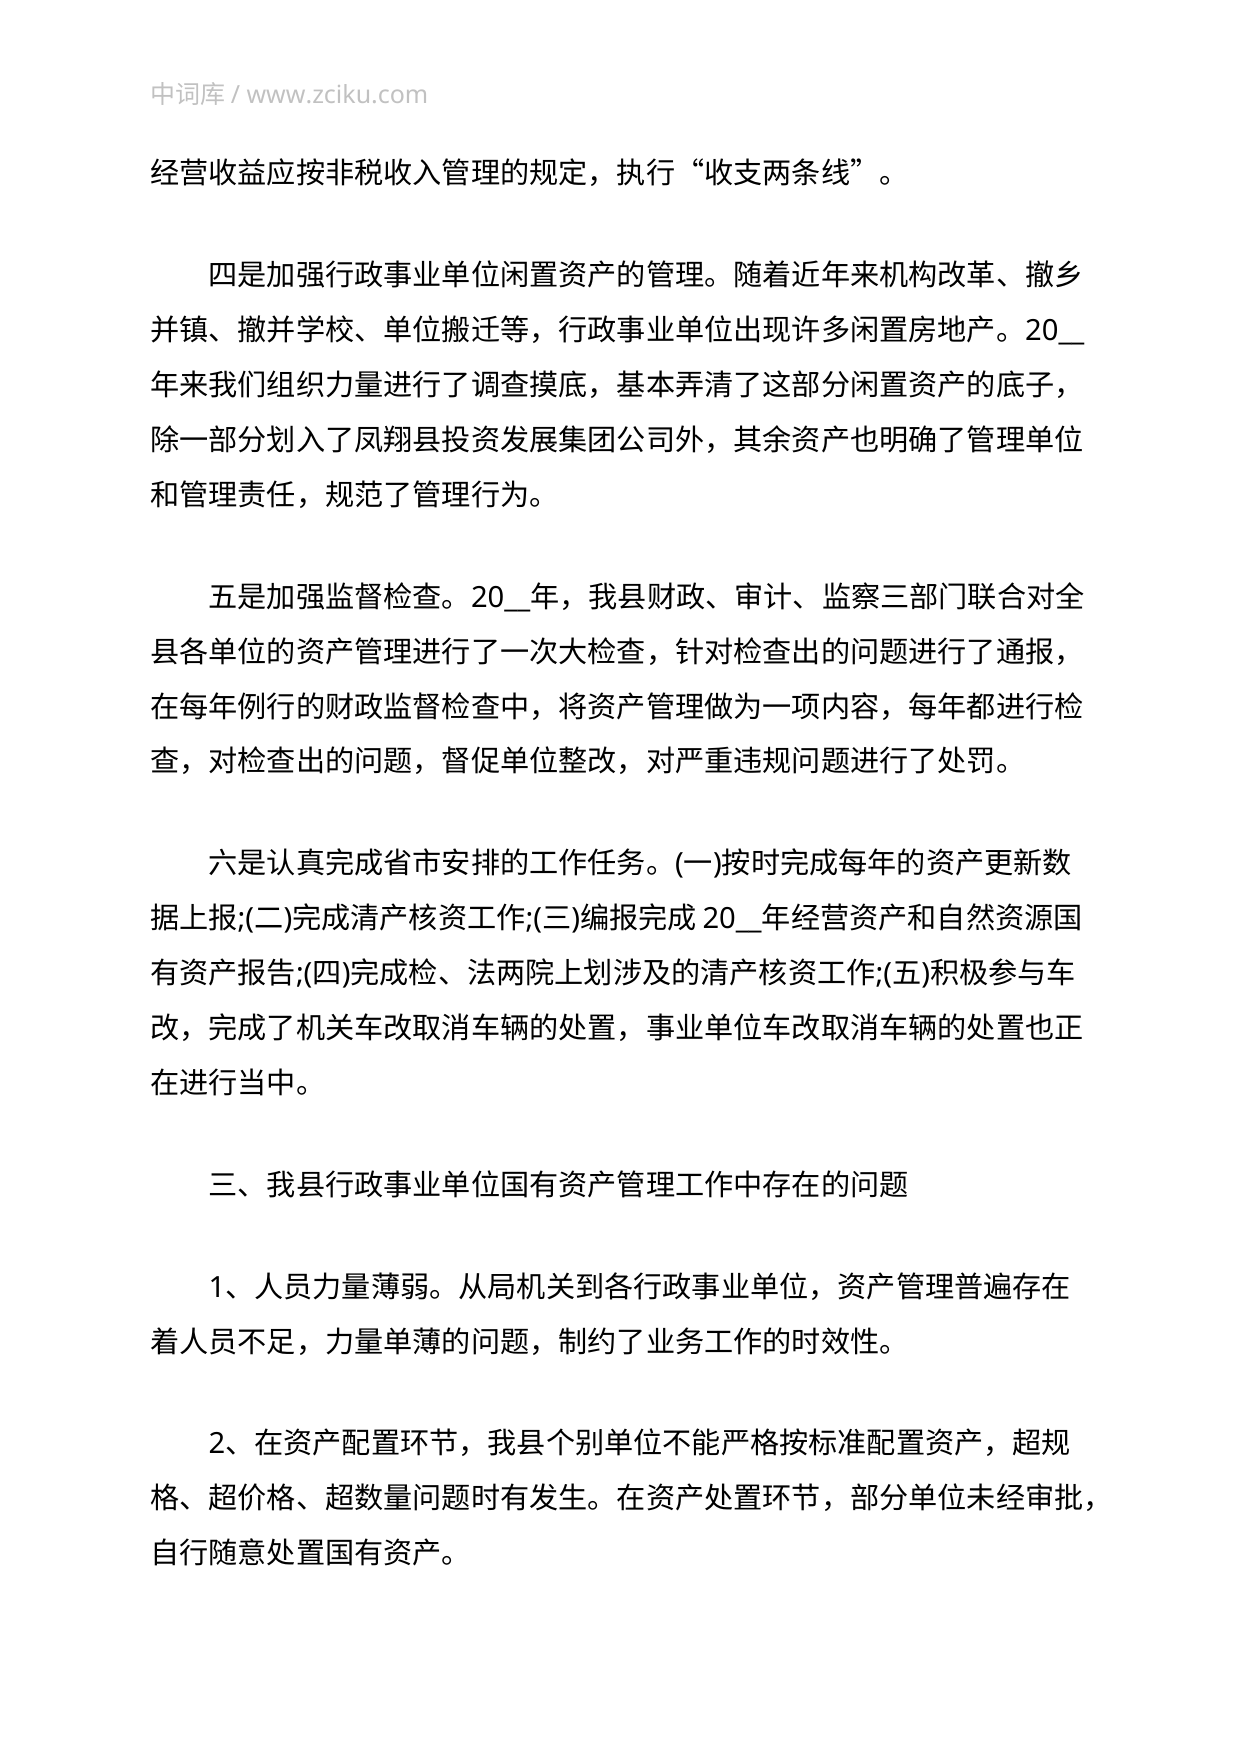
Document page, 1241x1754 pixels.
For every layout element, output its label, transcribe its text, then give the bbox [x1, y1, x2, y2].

text 1、人员力量薄弱。从局机关到各行政事业单位，资产管理普遍存在着人员不足，力量单薄的问题，制约了业务工作的时效性。 [150, 1263, 1090, 1361]
text 2、在资产配置环节，我县个别单位不能严格按标准配置资产，超规格、超价格、超数量问题时有发生。在资产处置环节，部分单位未经审批，自行随意处置国有资产。 [150, 1420, 1090, 1572]
text 三、我县行政事业单位国有资产管理工作中存在的问题 [150, 1161, 1090, 1204]
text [150, 150, 1090, 192]
text 四是加强行政事业单位闲置资产的管理。随着近年来机构改革、撤乡并镇、撤并学校、单位搬迁等，行政事业单位出现许多闲置房地产。20__年来我们组织力量进行了调查摸底，基本弄清了这部分闲置资产的底子，除一部分划入了凤翔县投资发展集团公司外，其余资产也明确了管理单位和管理责任，规范了管理行为。 [150, 252, 1090, 514]
text 五是加强监督检查。20__年，我县财政、审计、监察三部门联合对全县各单位的资产管理进行了一次大检查，针对检查出的问题进行了通报，在每年例行的财政监督检查中，将资产管理做为一项内容，每年都进行检查，对检查出的问题，督促单位整改，对严重违规问题进行了处罚。 [150, 573, 1090, 780]
text 六是认真完成省市安排的工作任务。(一)按时完成每年的资产更新数据上报;(二)完成清产核资工作;(三)编报完成20__年经营资产和自然资源国有资产报告;(四)完成检、法两院上划涉及的清产核资工作;(五)积极参与车改，完成了机关车改取消车辆的处置，事业单位车改取消车辆的处置也正在进行当中。 [150, 840, 1090, 1102]
